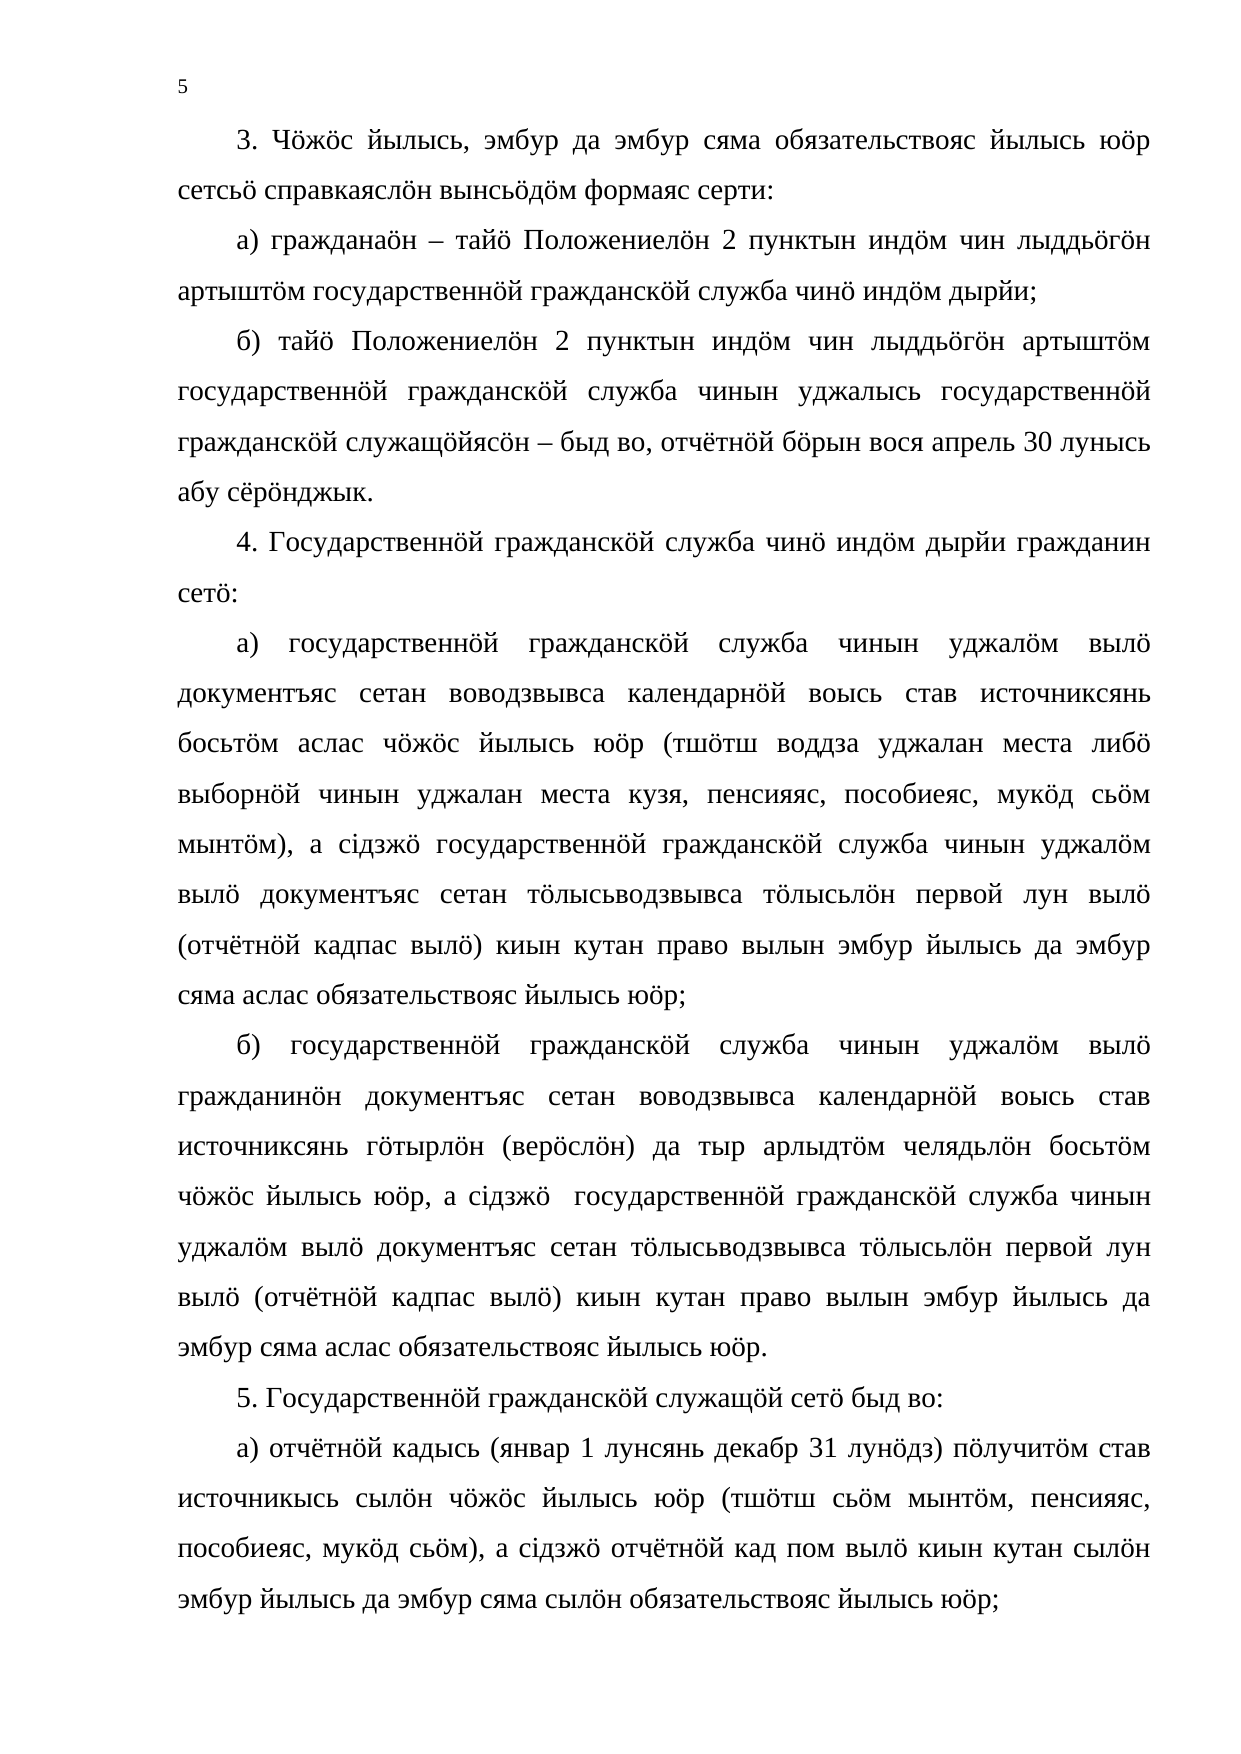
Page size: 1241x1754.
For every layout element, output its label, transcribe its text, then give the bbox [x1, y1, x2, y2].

text а) гражданаöн – тайö Положениелöн 2 пунктын индöм чин лыддьöгöн артыштöм государственнöй гражданскöй служба чинö индöм дырйи; [177, 222, 1152, 306]
text а) государственнöй гражданскöй служба чинын уджалöм вылö документъяс сетан воводзвывса календарнöй воысь став источниксянь босьтöм аслас чöжöс йылысь юöр (тшöтш воддза уджалан места либö выборнöй чинын уджалан места кузя, пенсияяс, пособиеяс, мукöд сьöм мынтöм), а сiдзжö государственнöй гражданскöй служба чинын уджалöм вылö документъяс сетан тöлысьводзвывса тöлысьлöн первой лун вылö (отчётнöй кадпас вылö) киын кутан право вылын эмбур йылысь да эмбур сяма аслас обязательствояс йылысь юöр; [177, 625, 1152, 1011]
text 3. Чöжöс йылысь, эмбур да эмбур сяма обязательствояс йылысь юöр сетсьö справкаяслöн вынсьöдöм формаяс серти: [177, 122, 1152, 206]
text 5. Государственнöй гражданскöй служащöй сетö быд во: [177, 1380, 1152, 1413]
text б) государственнöй гражданскöй служба чинын уджалöм вылö гражданинöн документъяс сетан воводзвывса календарнöй воысь став источниксянь гöтырлöн (верöслöн) да тыр арлыдтöм челядьлöн босьтöм чöжöс йылысь юöр, а сiдзжö государственнöй гражданскöй служба чинын уджалöм вылö документъяс сетан тöлысьводзвывса тöлысьлöн первой лун вылö (отчётнöй кадпас вылö) киын кутан право вылын эмбур йылысь да эмбур сяма аслас обязательствояс йылысь юöр. [177, 1027, 1152, 1363]
text 4. Государственнöй гражданскöй служба чинö индöм дырйи гражданин сетö: [177, 524, 1152, 608]
text а) отчётнöй кадысь (январ 1 лунсянь декабр 31 лунöдз) пöлучитöм став источникысь сылöн чöжöс йылысь юöр (тшöтш сьöм мынтöм, пенсияяс, пособиеяс, мукöд сьöм), а сiдзжö отчётнöй кад пом вылö киын кутан сылöн эмбур йылысь да эмбур сяма сылöн обязательствояс йылысь юöр; [177, 1430, 1152, 1614]
text б) тайö Положениелöн 2 пунктын индöм чин лыддьöгöн артыштöм государственнöй гражданскöй служба чинын уджалысь государственнöй гражданскöй служащöйясöн – быд во, отчётнöй бöрын вося апрель 30 лунысь абу сёрöнджык. [177, 323, 1152, 508]
